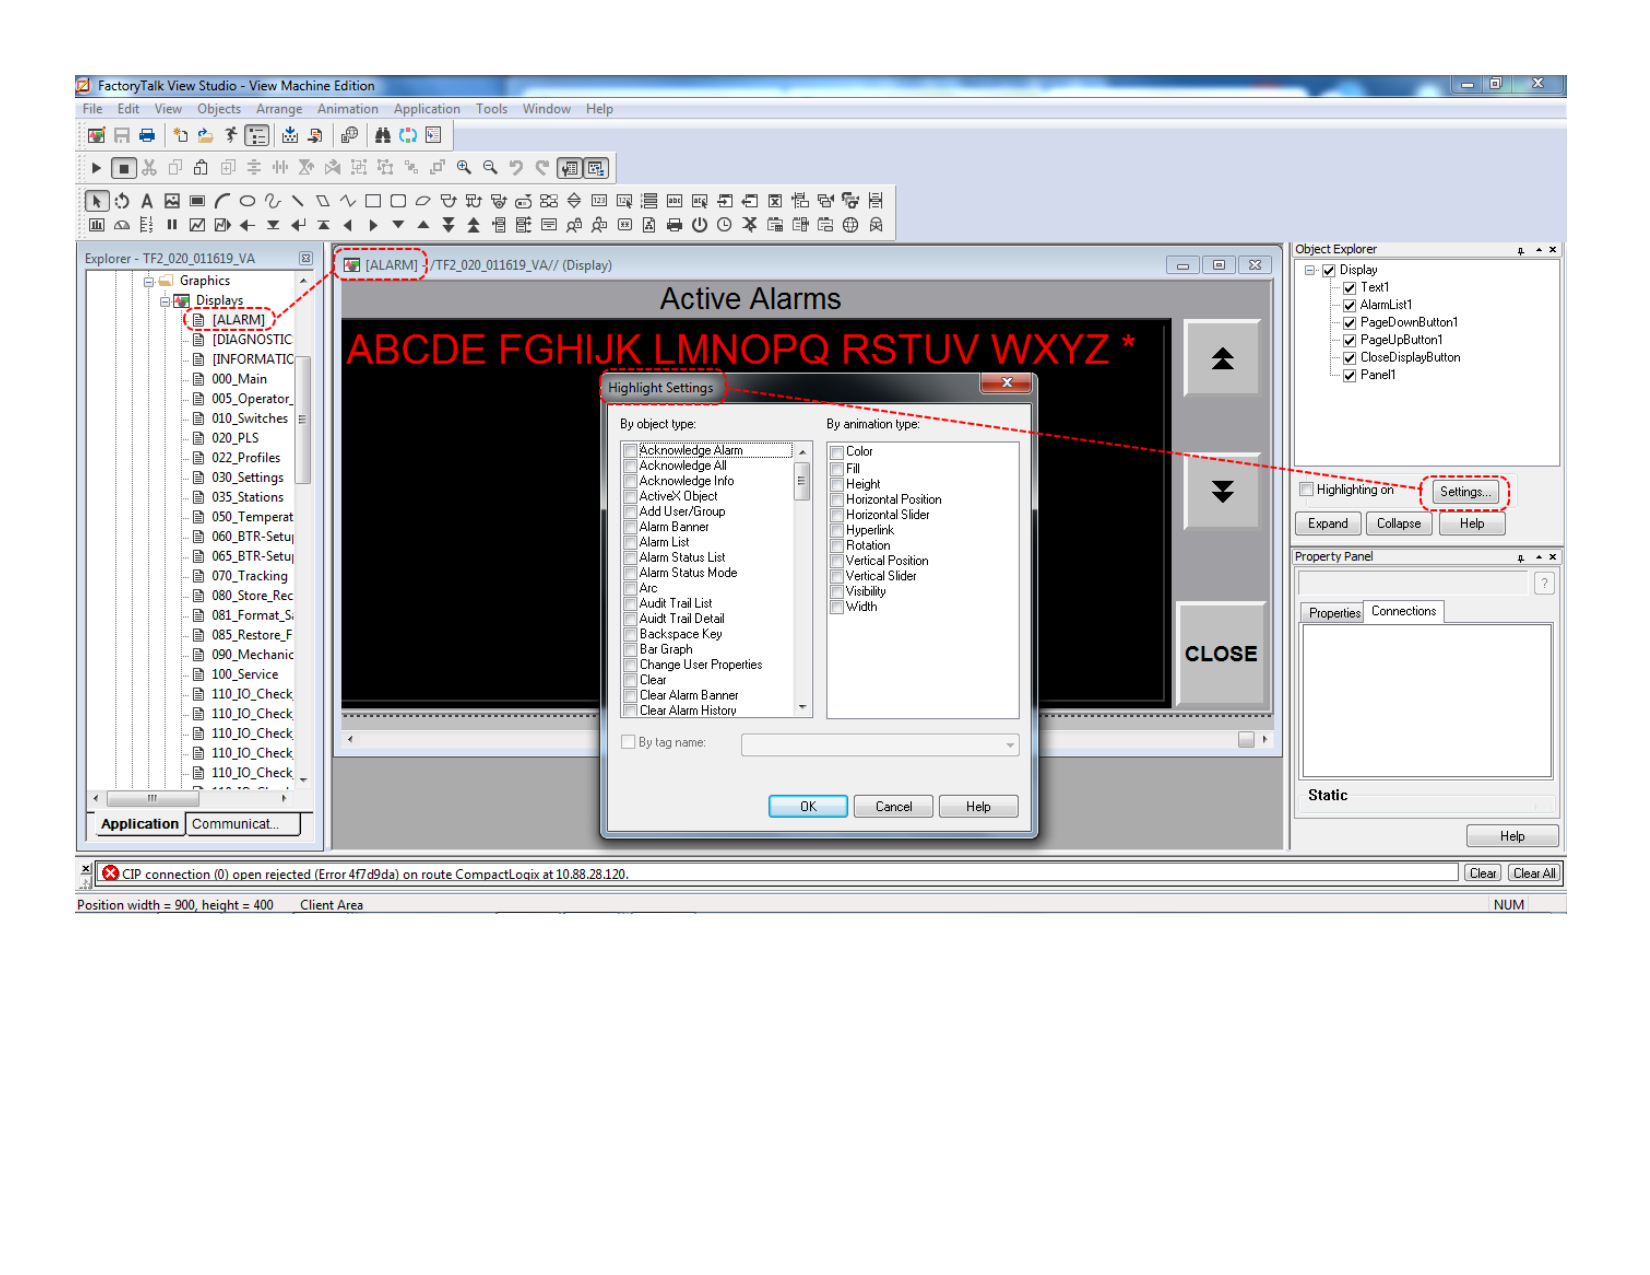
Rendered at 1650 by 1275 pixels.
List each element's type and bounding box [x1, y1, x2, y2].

picture [75, 75, 1567, 914]
